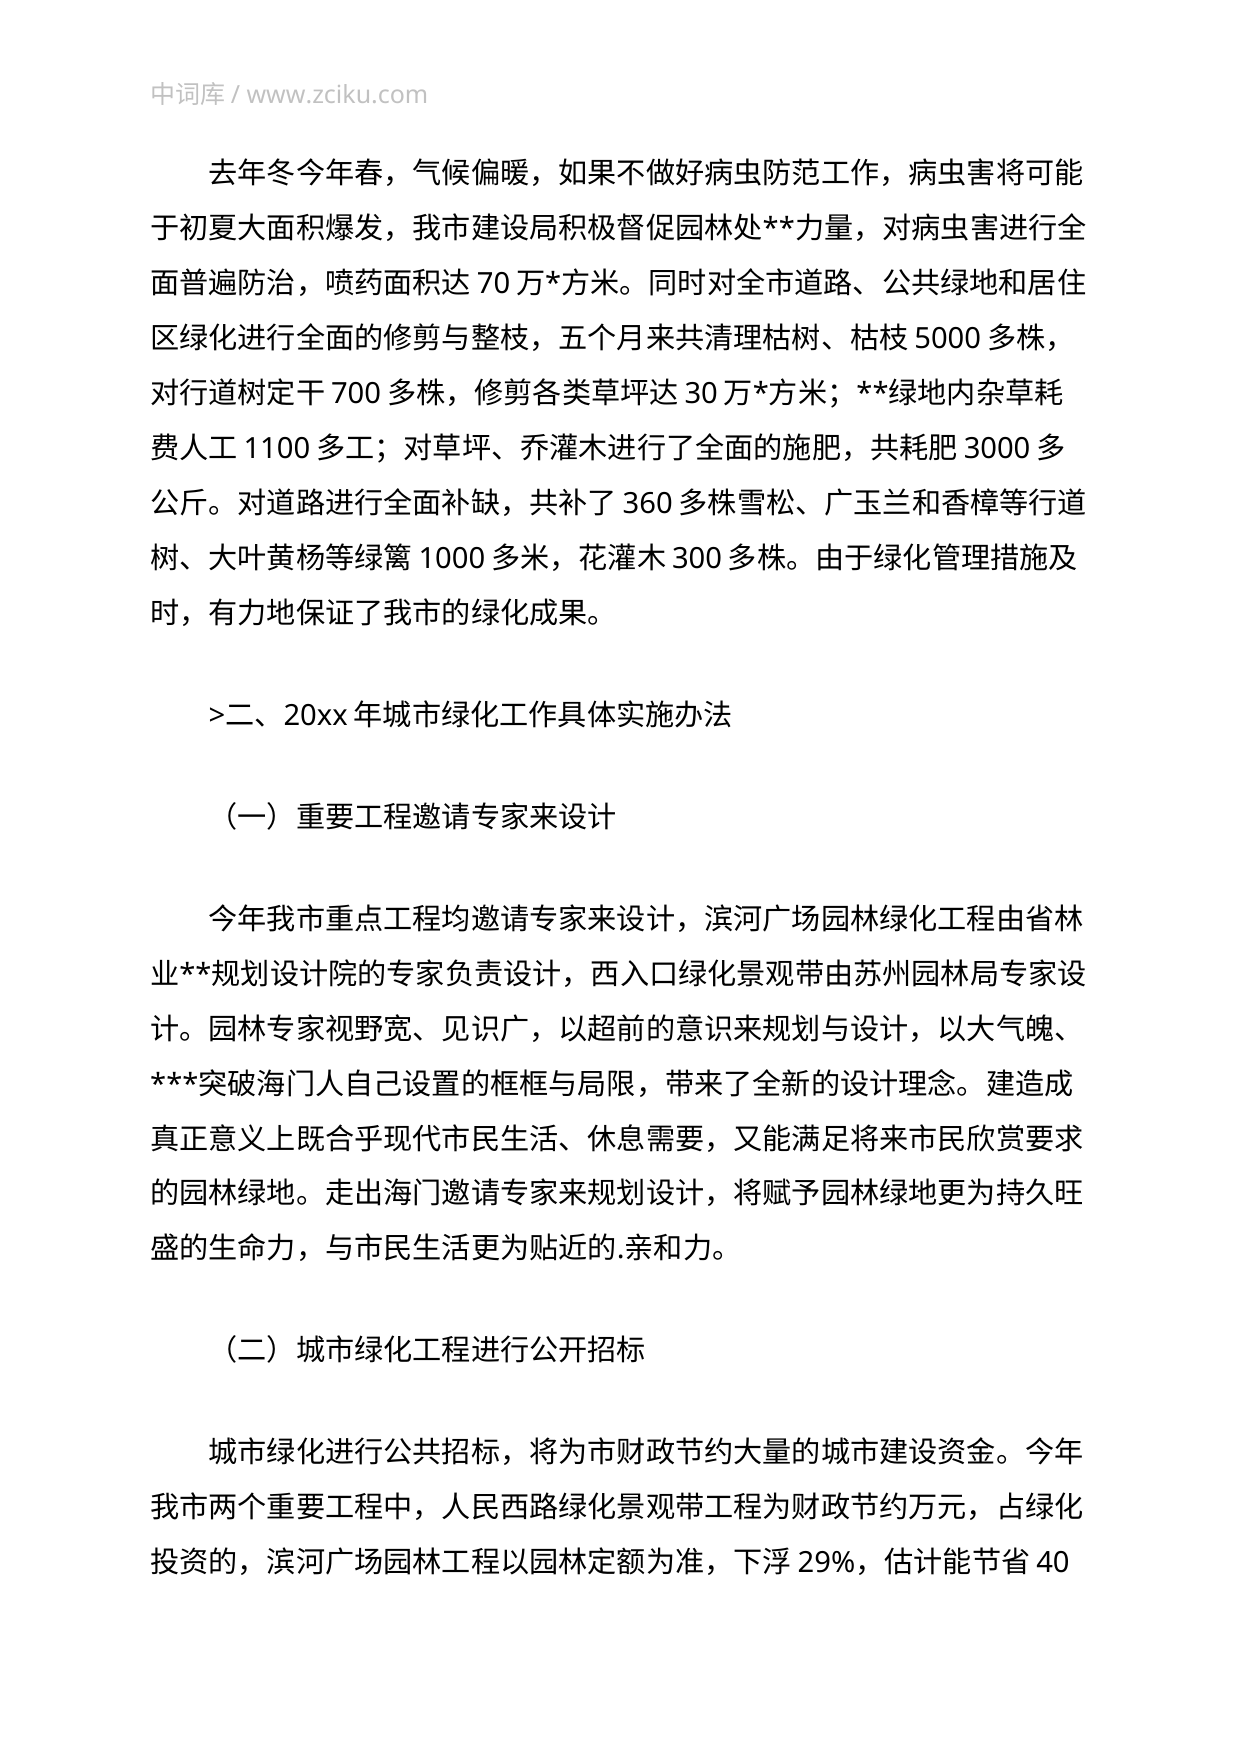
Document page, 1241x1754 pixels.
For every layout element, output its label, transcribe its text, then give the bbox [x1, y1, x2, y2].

text 去年冬今年春，气候偏暖，如果不做好病虫防范工作，病虫害将可能于初夏大面积爆发，我市建设局积极督促园林处**力量，对病虫害进行全面普遍防治，喷药面积达70万*方米。同时对全市道路、公共绿地和居住区绿化进行全面的修剪与整枝，五个月来共清理枯树、枯枝5000多株，对行道树定干700多株，修剪各类草坪达30万*方米；**绿地内杂草耗费人工1100多工；对草坪、乔灌木进行了全面的施肥，共耗肥3000多公斤。对道路进行全面补缺，共补了360多株雪松、广玉兰和香樟等行道树、大叶黄杨等绿篱1000多米，花灌木300多株。由于绿化管理措施及时，有力地保证了我市的绿化成果。 [150, 150, 1090, 632]
text 今年我市重点工程均邀请专家来设计，滨河广场园林绿化工程由省林业**规划设计院的专家负责设计，西入口绿化景观带由苏州园林局专家设计。园林专家视野宽、见识广，以超前的意识来规划与设计，以大气魄、***突破海门人自己设置的框框与局限，带来了全新的设计理念。建造成真正意义上既合乎现代市民生活、休息需要，又能满足将来市民欣赏要求的园林绿地。走出海门邀请专家来规划设计，将赋予园林绿地更为持久旺盛的生命力，与市民生活更为贴近的.亲和力。 [150, 895, 1090, 1267]
text （二）城市绿化工程进行公开招标 [150, 1327, 1090, 1369]
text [150, 1429, 1090, 1581]
text >二、20xx年城市绿化工作具体实施办法 [150, 692, 1090, 734]
text （一）重要工程邀请专家来设计 [150, 794, 1090, 836]
